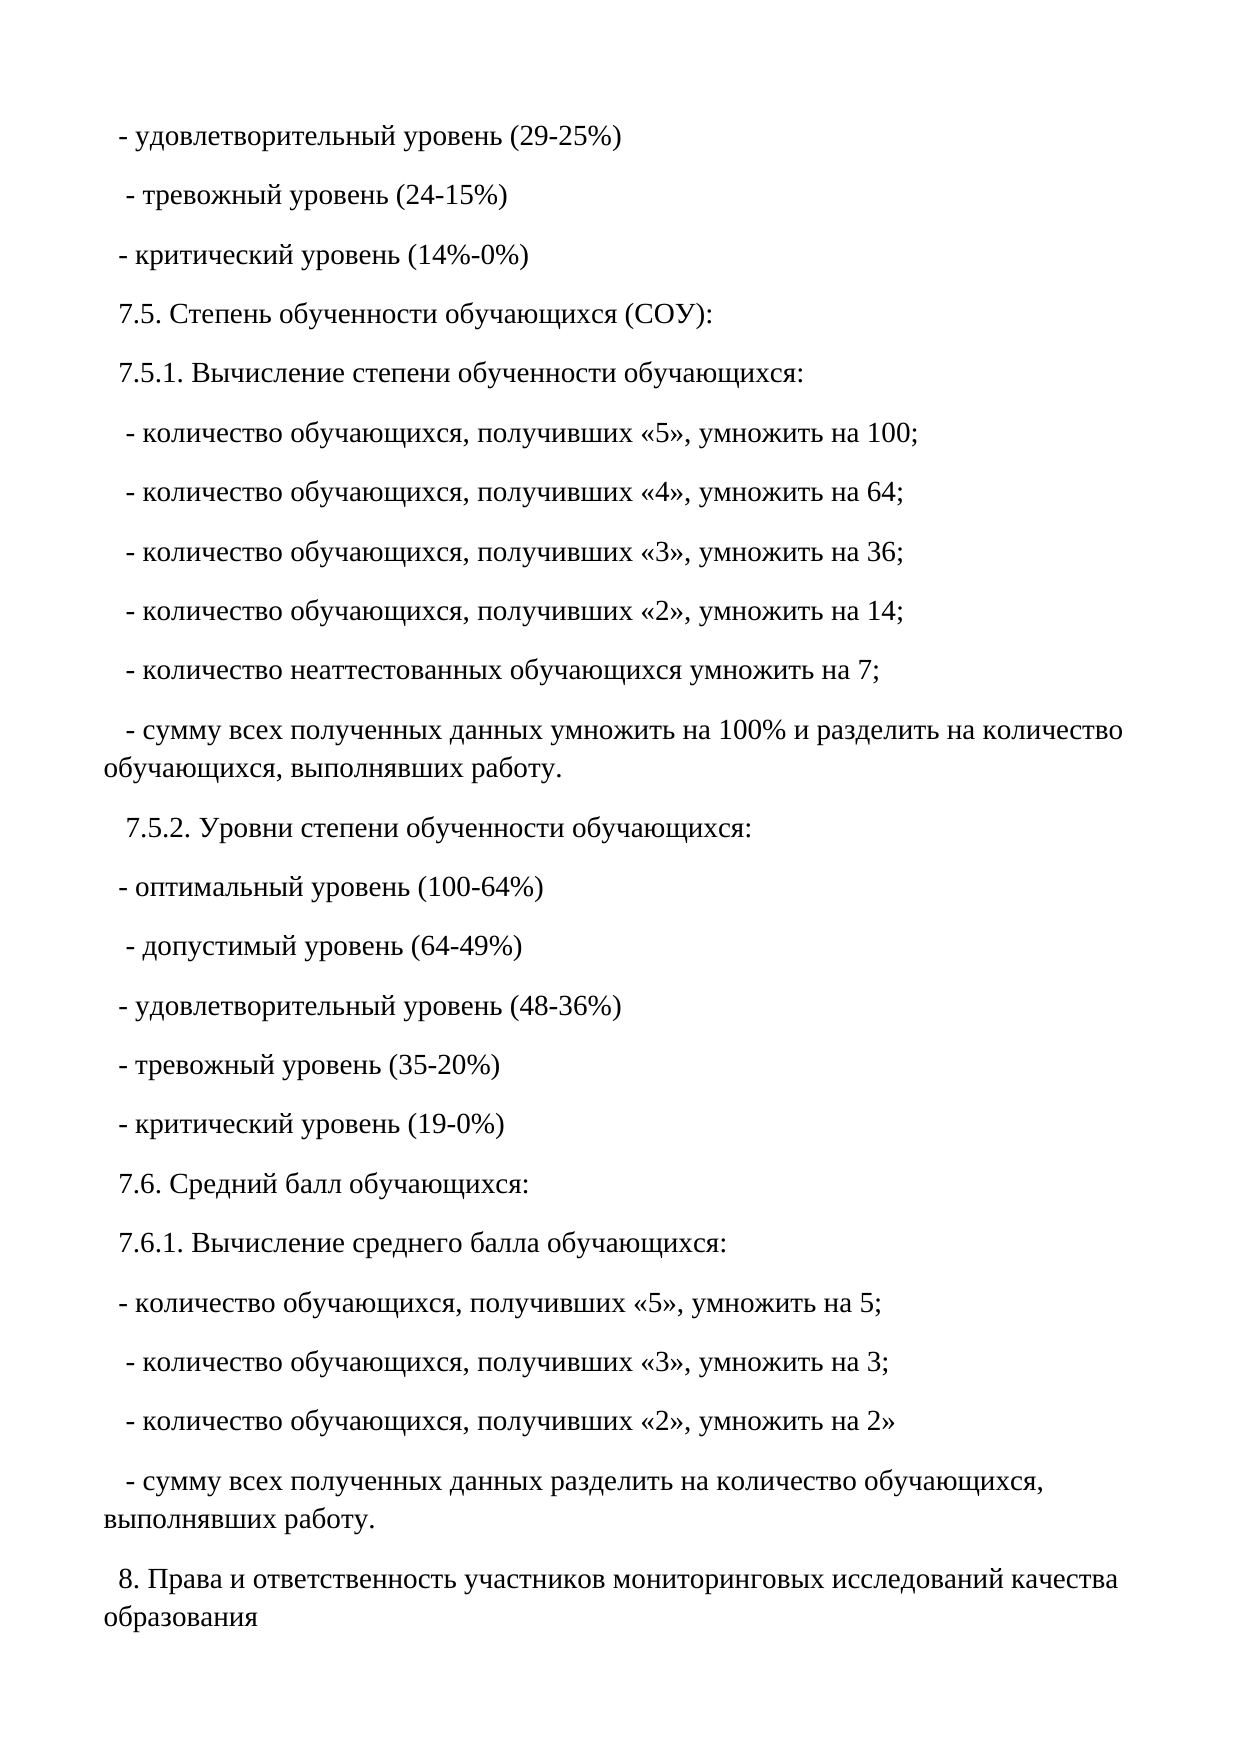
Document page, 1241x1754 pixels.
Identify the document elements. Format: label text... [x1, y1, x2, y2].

text - удовлетворительный уровень (29-25%) [103, 118, 1152, 152]
text - количество обучающихся, получивших «2», умножить на 14; [103, 593, 1152, 627]
text 7.5. Степень обученности обучающихся (СОУ): [103, 296, 1152, 330]
text 7.5.1. Вычисление степени обученности обучающихся: [103, 356, 1152, 389]
text 7.6.1. Вычисление среднего балла обучающихся: [103, 1225, 1152, 1259]
text - количество обучающихся, получивших «3», умножить на 3; [103, 1344, 1152, 1378]
text 7.6. Средний балл обучающихся: [103, 1166, 1152, 1199]
text - допустимый уровень (64-49%) [103, 928, 1152, 962]
text - количество обучающихся, получивших «5», умножить на 100; [103, 415, 1152, 448]
text - удовлетворительный уровень (48-36%) [103, 988, 1152, 1021]
text - сумму всех полученных данных разделить на количество обучающихся, выполнявших работу. [103, 1463, 1152, 1535]
text - тревожный уровень (24-15%) [103, 177, 1152, 211]
text - количество обучающихся, получивших «4», умножить на 64; [103, 474, 1152, 508]
text - оптимальный уровень (100-64%) [103, 869, 1152, 903]
text - количество обучающихся, получивших «3», умножить на 36; [103, 534, 1152, 567]
text - тревожный уровень (35-20%) [103, 1047, 1152, 1081]
text - количество неаттестованных обучающихся умножить на 7; [103, 652, 1152, 686]
text 8. Права и ответственность участников мониторинговых исследований качества образования [103, 1561, 1152, 1633]
text 7.5.2. Уровни степени обученности обучающихся: [103, 810, 1152, 843]
text - критический уровень (14%-0%) [103, 237, 1152, 270]
text - сумму всех полученных данных умножить на 100% и разделить на количество обучающихся, выполнявших работу. [103, 712, 1152, 784]
text - количество обучающихся, получивших «2», умножить на 2» [103, 1403, 1152, 1437]
text - критический уровень (19-0%) [103, 1107, 1152, 1140]
text - количество обучающихся, получивших «5», умножить на 5; [103, 1285, 1152, 1318]
